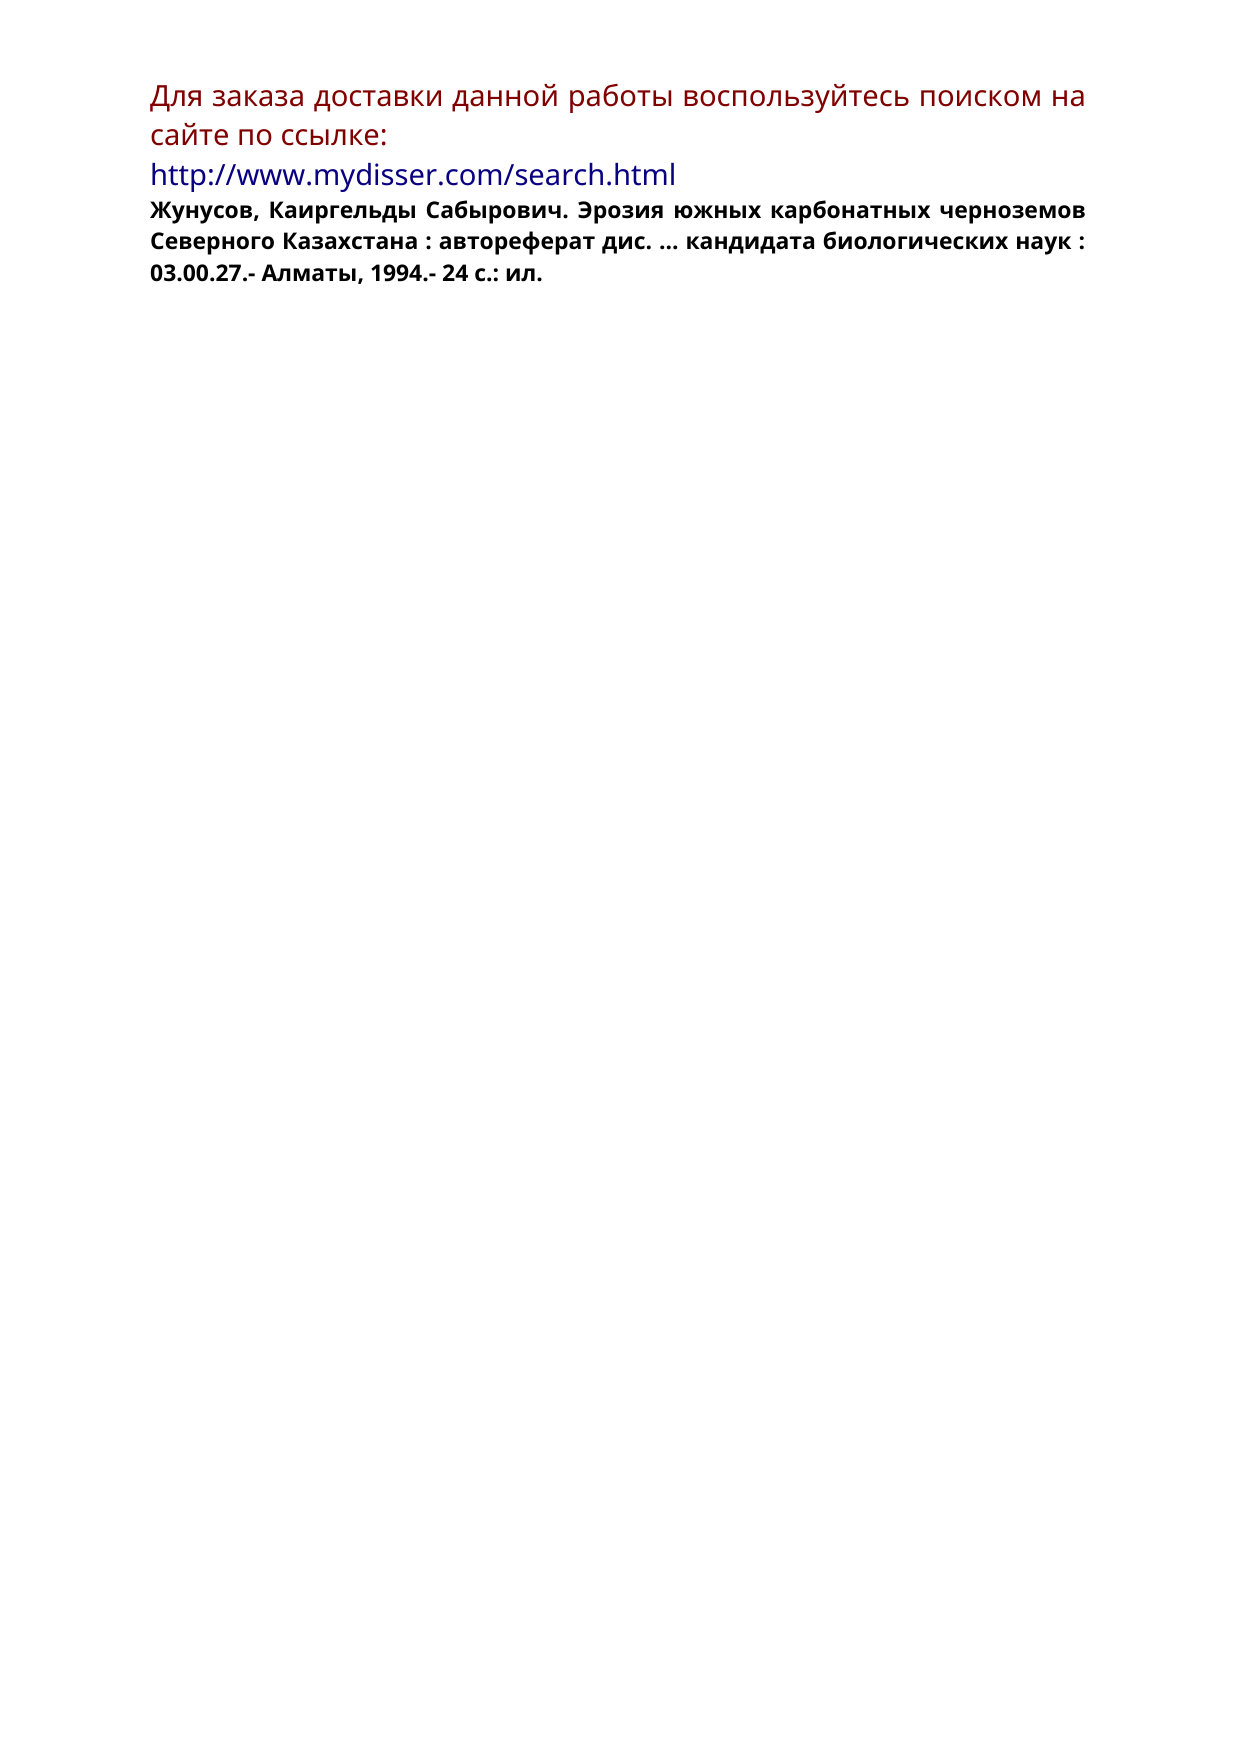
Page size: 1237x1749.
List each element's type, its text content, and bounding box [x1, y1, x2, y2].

text Жунусов, Каиргельды Сабырович. Эрозия южных карбонатных черноземов Северного Казахстана : автореферат дис. ... кандидата биологических наук : 03.00.27.- Алматы, 1994.- 24 с.: ил. [150, 194, 1086, 288]
